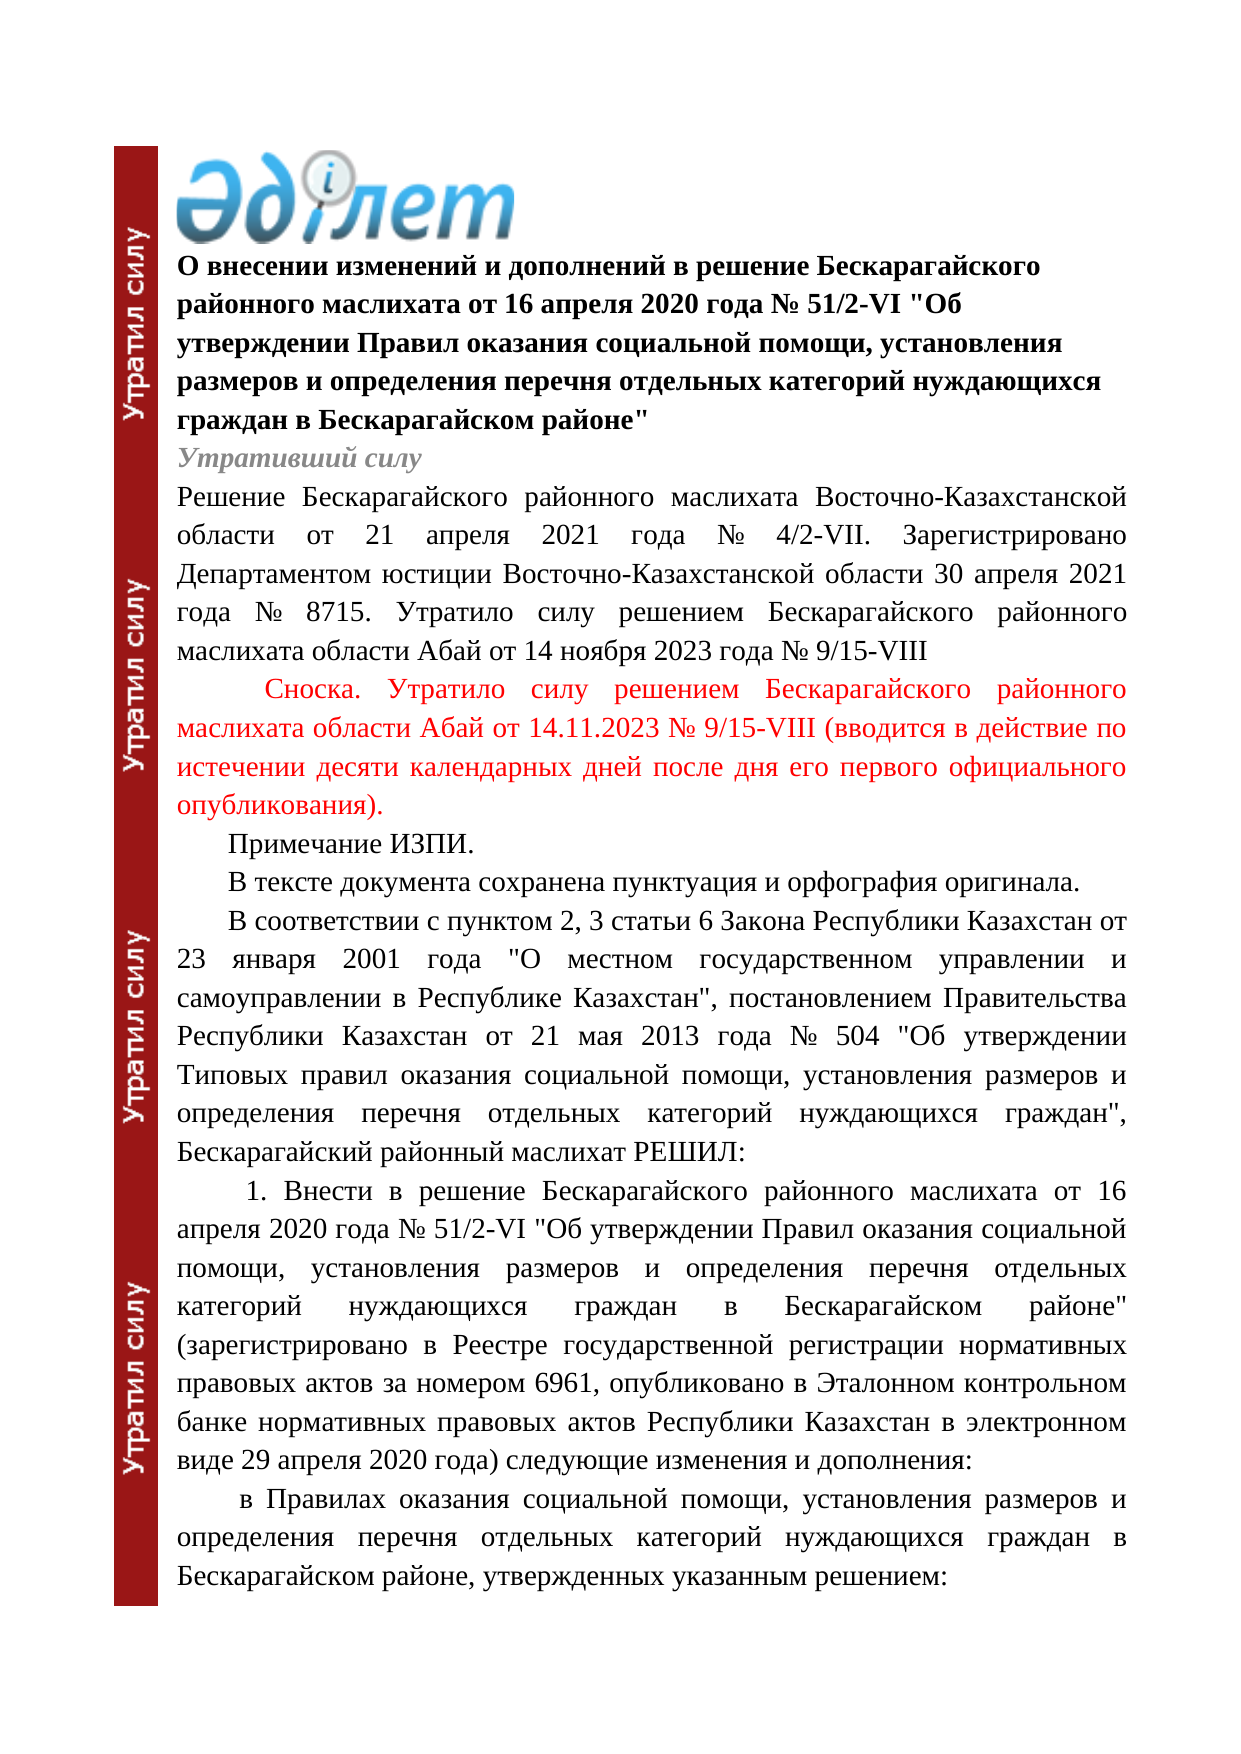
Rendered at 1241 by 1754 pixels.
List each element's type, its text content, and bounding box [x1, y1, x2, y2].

text в Правилах оказания социальной помощи, установления размеров и определения перечня отдельных категорий нуждающихся граждан в Бескарагайском районе, утвержденных указанным решением: [112, 1481, 1128, 1592]
picture [114, 474, 158, 479]
text Примечание ИЗПИ. [112, 826, 1128, 859]
text В тексте документа сохранена пунктуация и орфография оригинала. [112, 864, 1128, 898]
picture [114, 667, 158, 672]
picture [114, 146, 158, 248]
text Решение Бескарагайского районного маслихата Восточно-Казахстанской области от 21 апреля 2021 года № 4/2-VII. Зарегистрировано Департаментом юстиции Восточно-Казахстанской области 30 апреля 2021 года № 8715. Утратило силу решением Бескарагайского районного маслихата области Абай от 14 ноября 2023 года № 9/15-VIII [112, 479, 1128, 667]
picture [114, 859, 158, 864]
text В соответствии с пунктом 2, 3 статьи 6 Закона Республики Казахстан от 23 января 2001 года "О местном государственном управлении и самоуправлении в Республике Казахстан", постановлением Правительства Республики Казахстан от 21 мая 2013 года № 504 "Об утверждении Типовых правил оказания социальной помощи, установления размеров и определения перечня отдельных категорий нуждающихся граждан", Бескарагайский районный маслихат РЕШИЛ: [112, 903, 1128, 1168]
picture [176, 150, 515, 244]
text Сноска. Утратило силу решением Бескарагайского районного маслихата области Абай от 14.11.2023 № 9/15-VIII (вводится в действие по истечении десяти календарных дней после дня его первого официального опубликования). [112, 672, 1128, 821]
picture [114, 898, 158, 903]
text О внесении изменений и дополнений в решение Бескарагайского районного маслихата от 16 апреля 2020 года № 51/2-VІ "Об утверждении Правил оказания социальной помощи, установления размеров и определения перечня отдельных категорий нуждающихся граждан в Бескарагайском районе" [112, 248, 1128, 435]
text Утративший силу [112, 440, 1128, 474]
picture [114, 1168, 158, 1173]
picture [114, 1592, 158, 1606]
text 1. Внести в решение Бескарагайского районного маслихата от 16 апреля 2020 года № 51/2-VІ "Об утверждении Правил оказания социальной помощи, установления размеров и определения перечня отдельных категорий нуждающихся граждан в Бескарагайском районе" (зарегистрировано в Реестре государственной регистрации нормативных правовых актов за номером 6961, опубликовано в Эталонном контрольном банке нормативных правовых актов Республики Казахстан в электронном виде 29 апреля 2020 года) следующие изменения и дополнения: [112, 1173, 1128, 1476]
picture [114, 435, 158, 440]
picture [114, 821, 158, 826]
picture [114, 1476, 158, 1481]
